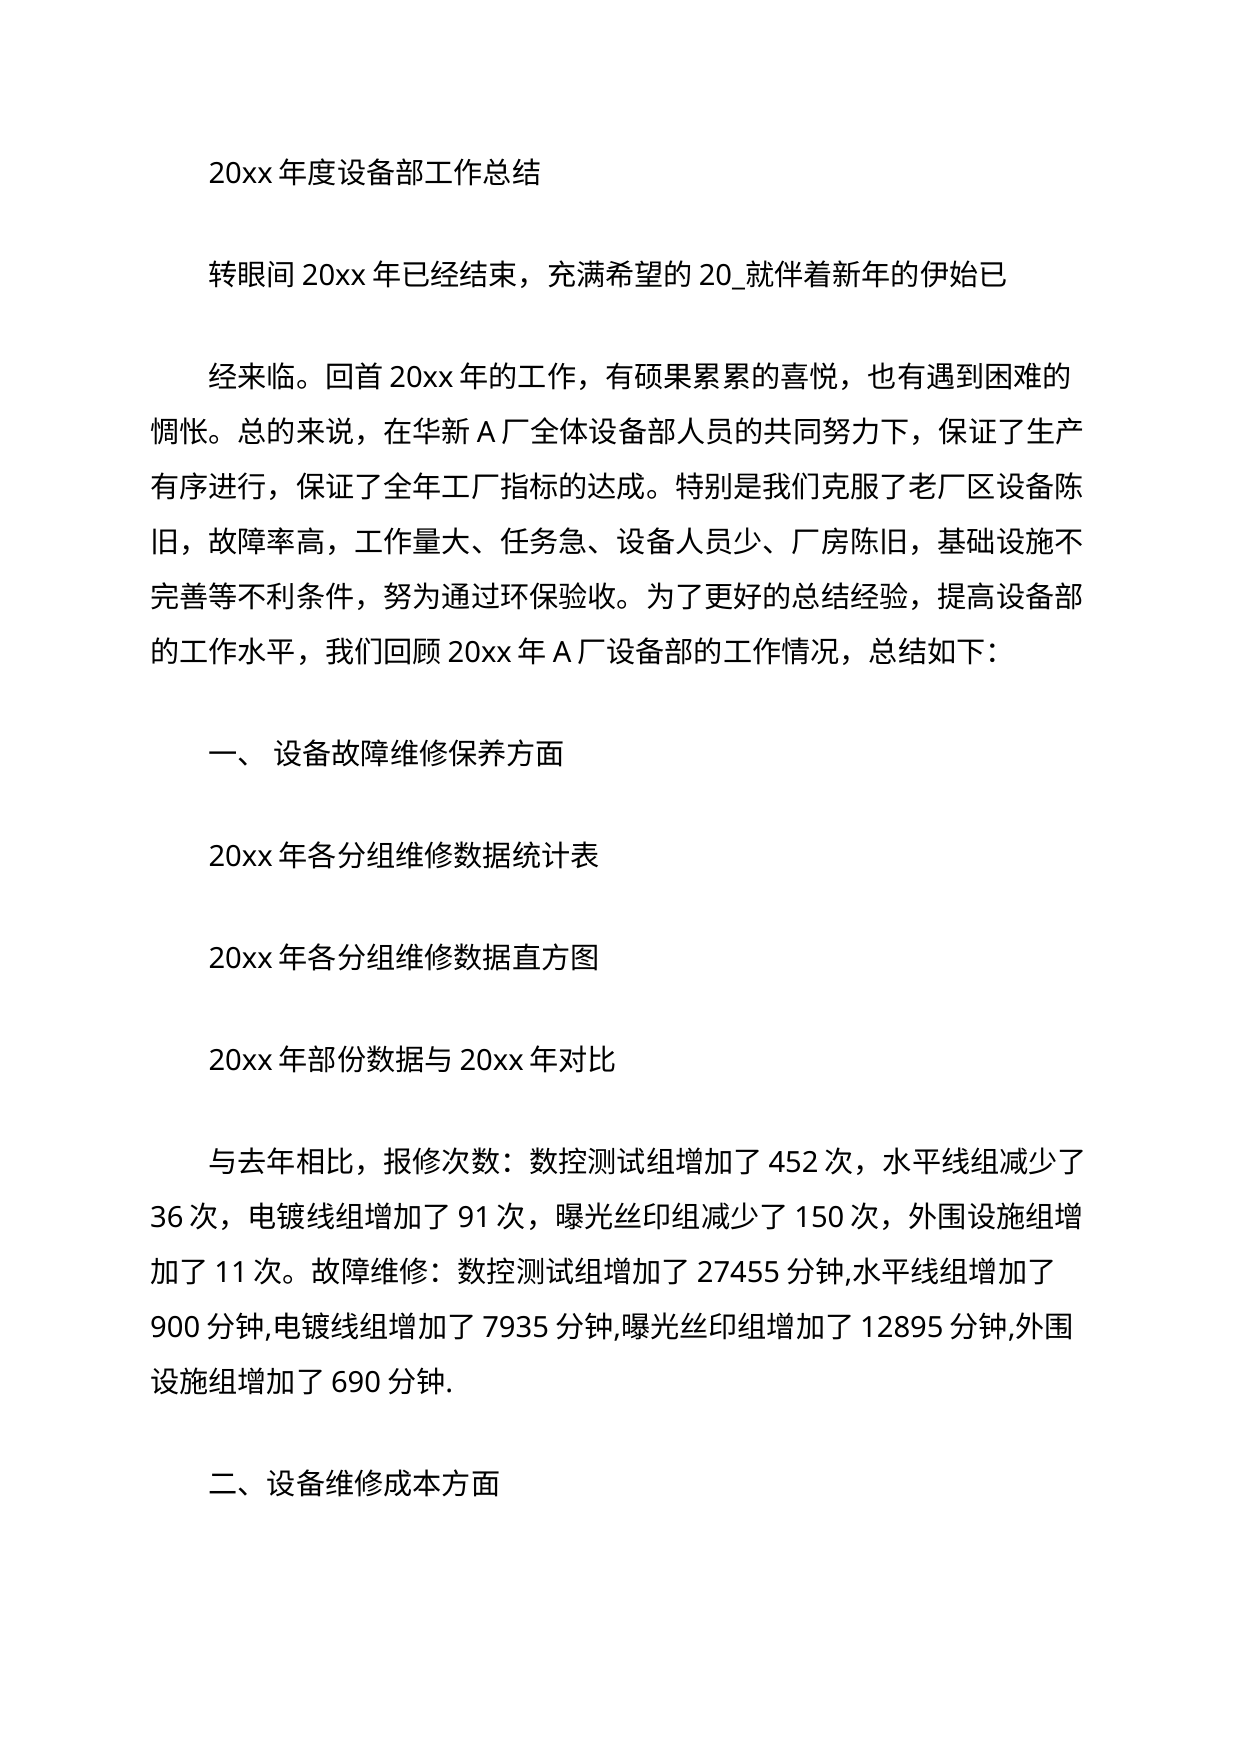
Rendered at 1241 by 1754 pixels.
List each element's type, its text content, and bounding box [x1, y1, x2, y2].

text 转眼间20xx年已经结束，充满希望的20_就伴着新年的伊始已 [150, 252, 1090, 294]
text 20xx年各分组维修数据统计表 [150, 832, 1090, 875]
text 20xx年度设备部工作总结 [150, 150, 1090, 192]
text 20xx年部份数据与20xx年对比 [150, 1036, 1090, 1079]
text 经来临。回首20xx年的工作，有硕果累累的喜悦，也有遇到困难的惆怅。总的来说，在华新A厂全体设备部人员的共同努力下，保证了生产有序进行，保证了全年工厂指标的达成。特别是我们克服了老厂区设备陈旧，故障率高，工作量大、任务急、设备人员少、厂房陈旧，基础设施不完善等不利条件，努为通过环保验收。为了更好的总结经验，提高设备部的工作水平，我们回顾20xx年A厂设备部的工作情况，总结如下： [150, 354, 1090, 671]
text 与去年相比，报修次数：数控测试组增加了452次，水平线组减少了36次，电镀线组增加了91次，曝光丝印组减少了150次，外围设施组增加了11次。故障维修：数控测试组增加了27455分钟,水平线组增加了900分钟,电镀线组增加了7935分钟,曝光丝印组增加了12895分钟,外围设施组增加了690分钟. [150, 1138, 1090, 1401]
text 二、设备维修成本方面 [150, 1460, 1090, 1503]
text 20xx年各分组维修数据直方图 [150, 934, 1090, 977]
text 一、 设备故障维修保养方面 [150, 731, 1090, 773]
